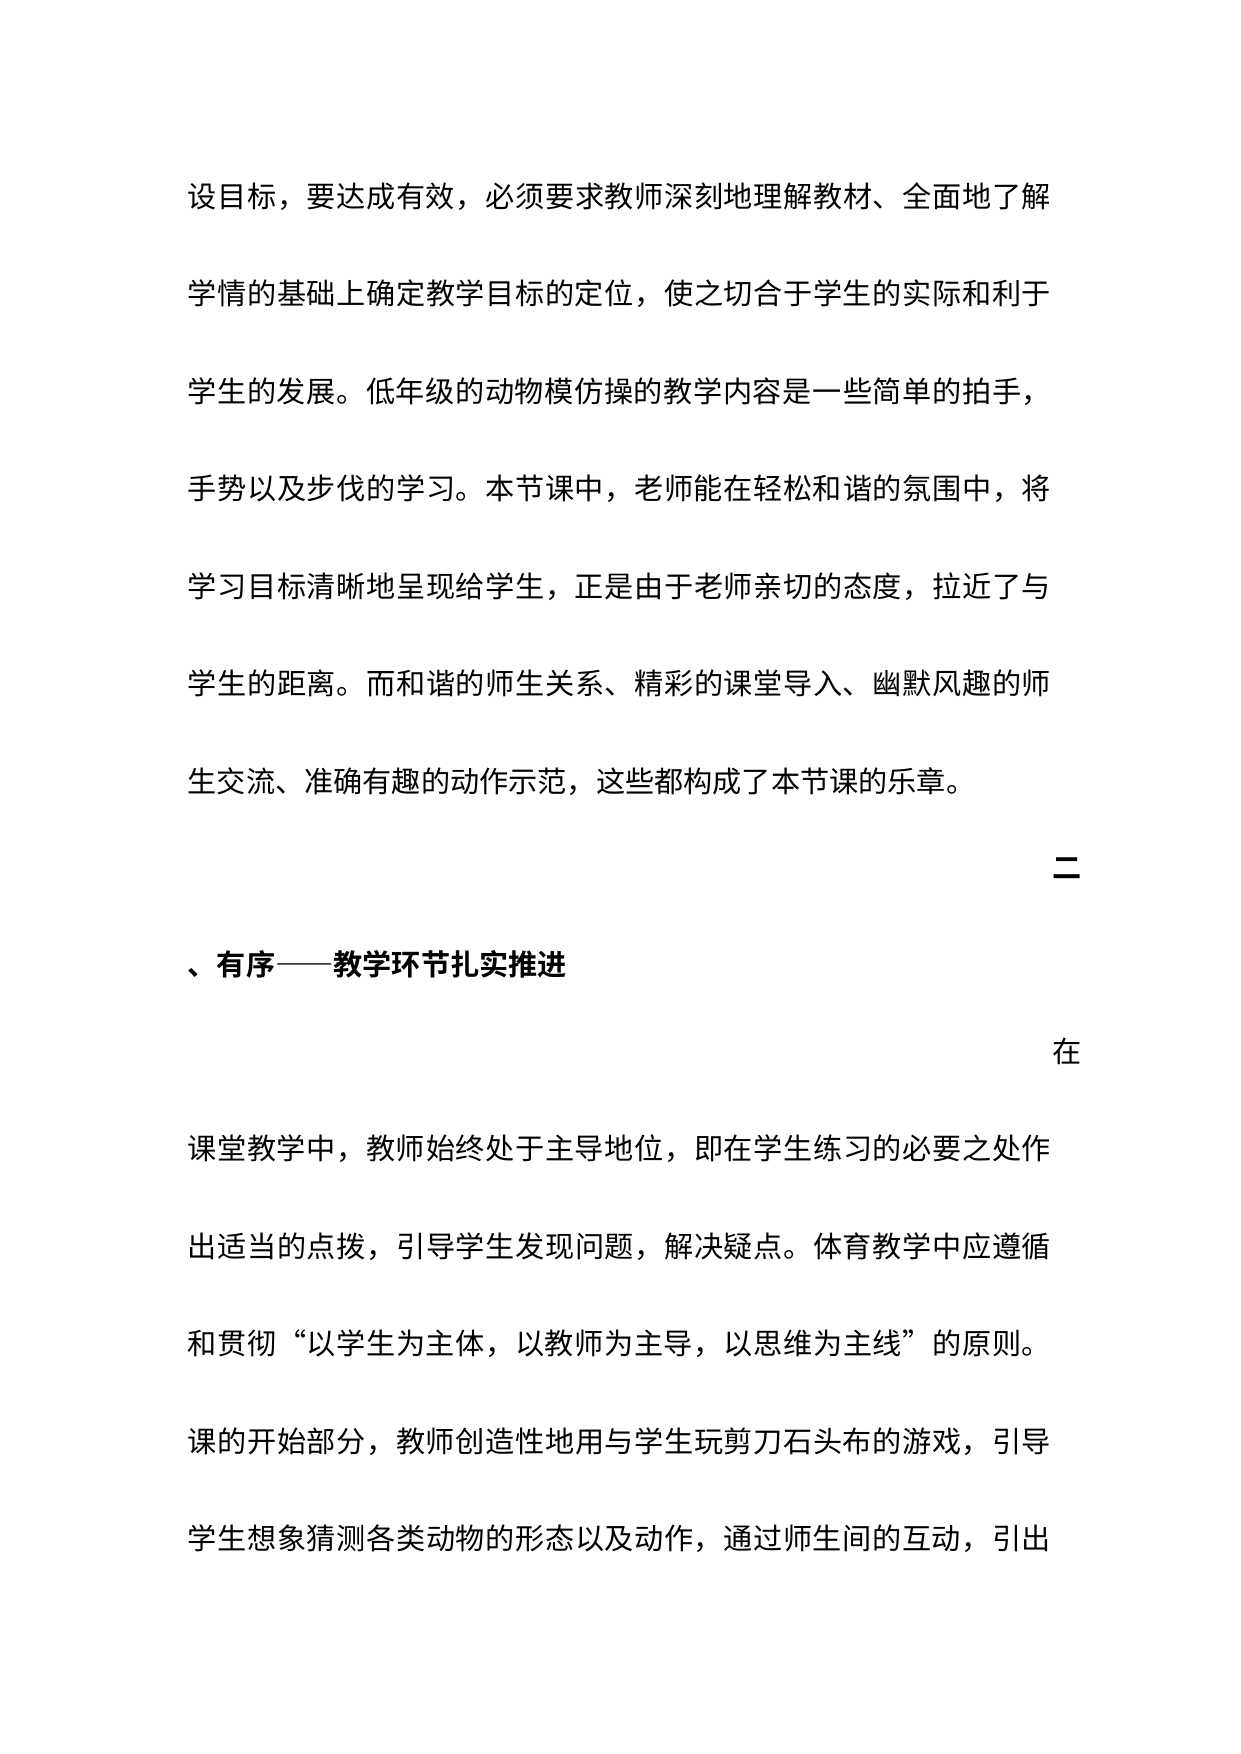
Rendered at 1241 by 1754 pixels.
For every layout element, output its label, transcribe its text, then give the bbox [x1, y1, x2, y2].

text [187, 162, 1053, 812]
text 二、有序——教学环节扎实推进 [187, 833, 1053, 996]
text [187, 1017, 1053, 1569]
